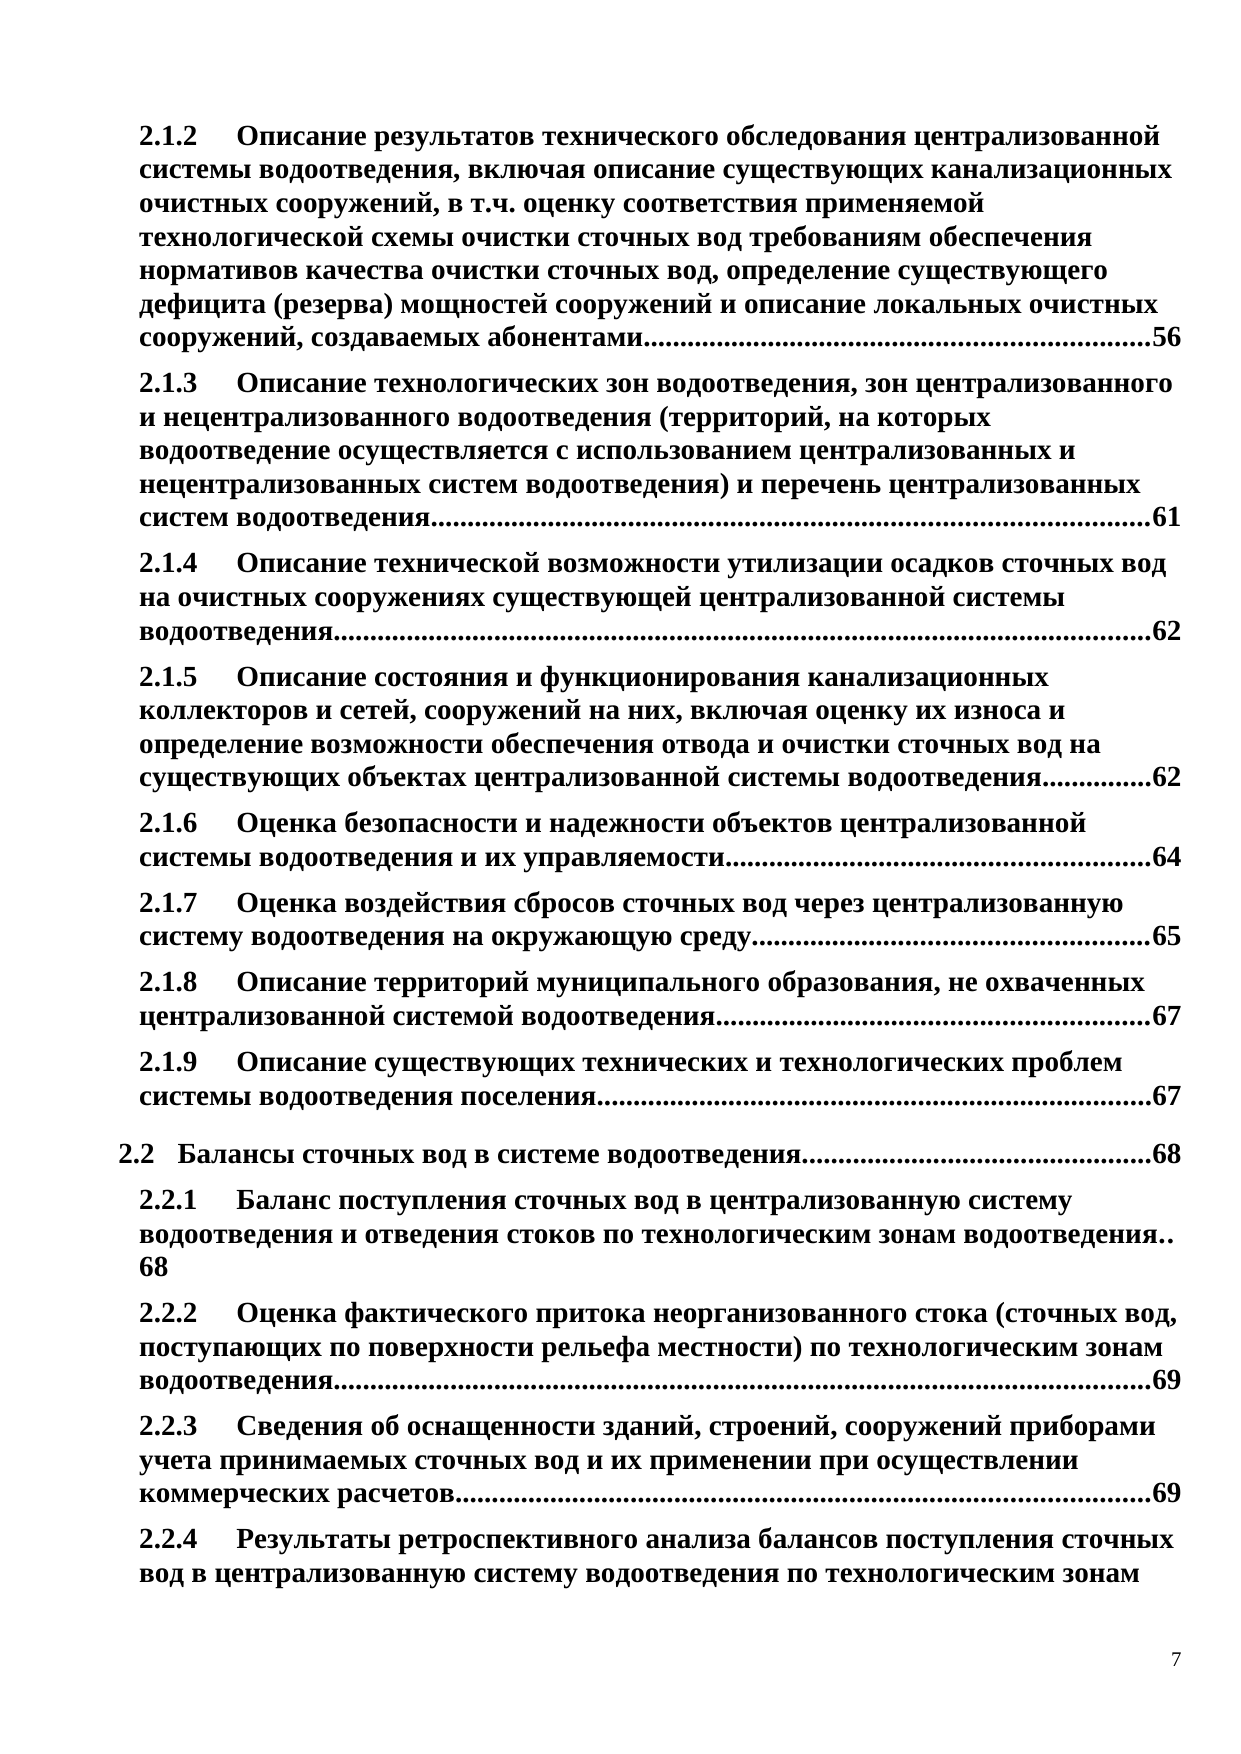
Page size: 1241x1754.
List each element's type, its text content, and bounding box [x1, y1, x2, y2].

text 2.1.6 Оценка безопасности и надежности объектов централизованной системы водоотведения и их управляемости 64 [139, 805, 1181, 872]
text 2.2.2 Оценка фактического притока неорганизованного стока (сточных вод, поступающих по поверхности рельефа местности) по технологическим зонам водоотведения 69 [139, 1295, 1181, 1396]
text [139, 1522, 1181, 1589]
text 2.1.8 Описание территорий муниципального образования, не охваченных централизованной системой водоотведения 67 [139, 964, 1181, 1032]
text 2.1.9 Описание существующих технических и технологических проблем системы водоотведения поселения 67 [139, 1044, 1181, 1111]
text 2.2 Балансы сточных вод в системе водоотведения 68 [118, 1136, 1181, 1170]
text 2.1.2 Описание результатов технического обследования централизованной системы водоотведения, включая описание существующих канализационных очистных сооружений, в т.ч. оценку соответствия применяемой технологической схемы очистки сточных вод требованиям обеспечения нормативов качества очистки сточных вод, определение существующего дефицита (резерва) мощностей сооружений и описание локальных очистных сооружений, создаваемых абонентами 56 [139, 118, 1181, 353]
text 2.1.7 Оценка воздействия сбросов сточных вод через централизованную систему водоотведения на окружающую среду 65 [139, 885, 1181, 952]
text 2.2.3 Сведения об оснащенности зданий, строений, сооружений приборами учета принимаемых сточных вод и их применении при осуществлении коммерческих расчетов 69 [139, 1408, 1181, 1509]
text 2.1.5 Описание состояния и функционирования канализационных коллекторов и сетей, сооружений на них, включая оценку их износа и определение возможности обеспечения отвода и очистки сточных вод на существующих объектах централизованной системы водоотведения 62 [139, 659, 1181, 793]
text 2.1.4 Описание технической возможности утилизации осадков сточных вод на очистных сооружениях существующей централизованной системы водоотведения 62 [139, 546, 1181, 646]
text 2.1.3 Описание технологических зон водоотведения, зон централизованного и нецентрализованного водоотведения (территорий, на которых водоотведение осуществляется с использованием централизованных и нецентрализованных систем водоотведения) и перечень централизованных систем водоотведения 61 [139, 365, 1181, 533]
text 2.2.1 Баланс поступления сточных вод в централизованную систему водоотведения и отведения стоков по технологическим зонам водоотведения 68 [139, 1182, 1181, 1283]
